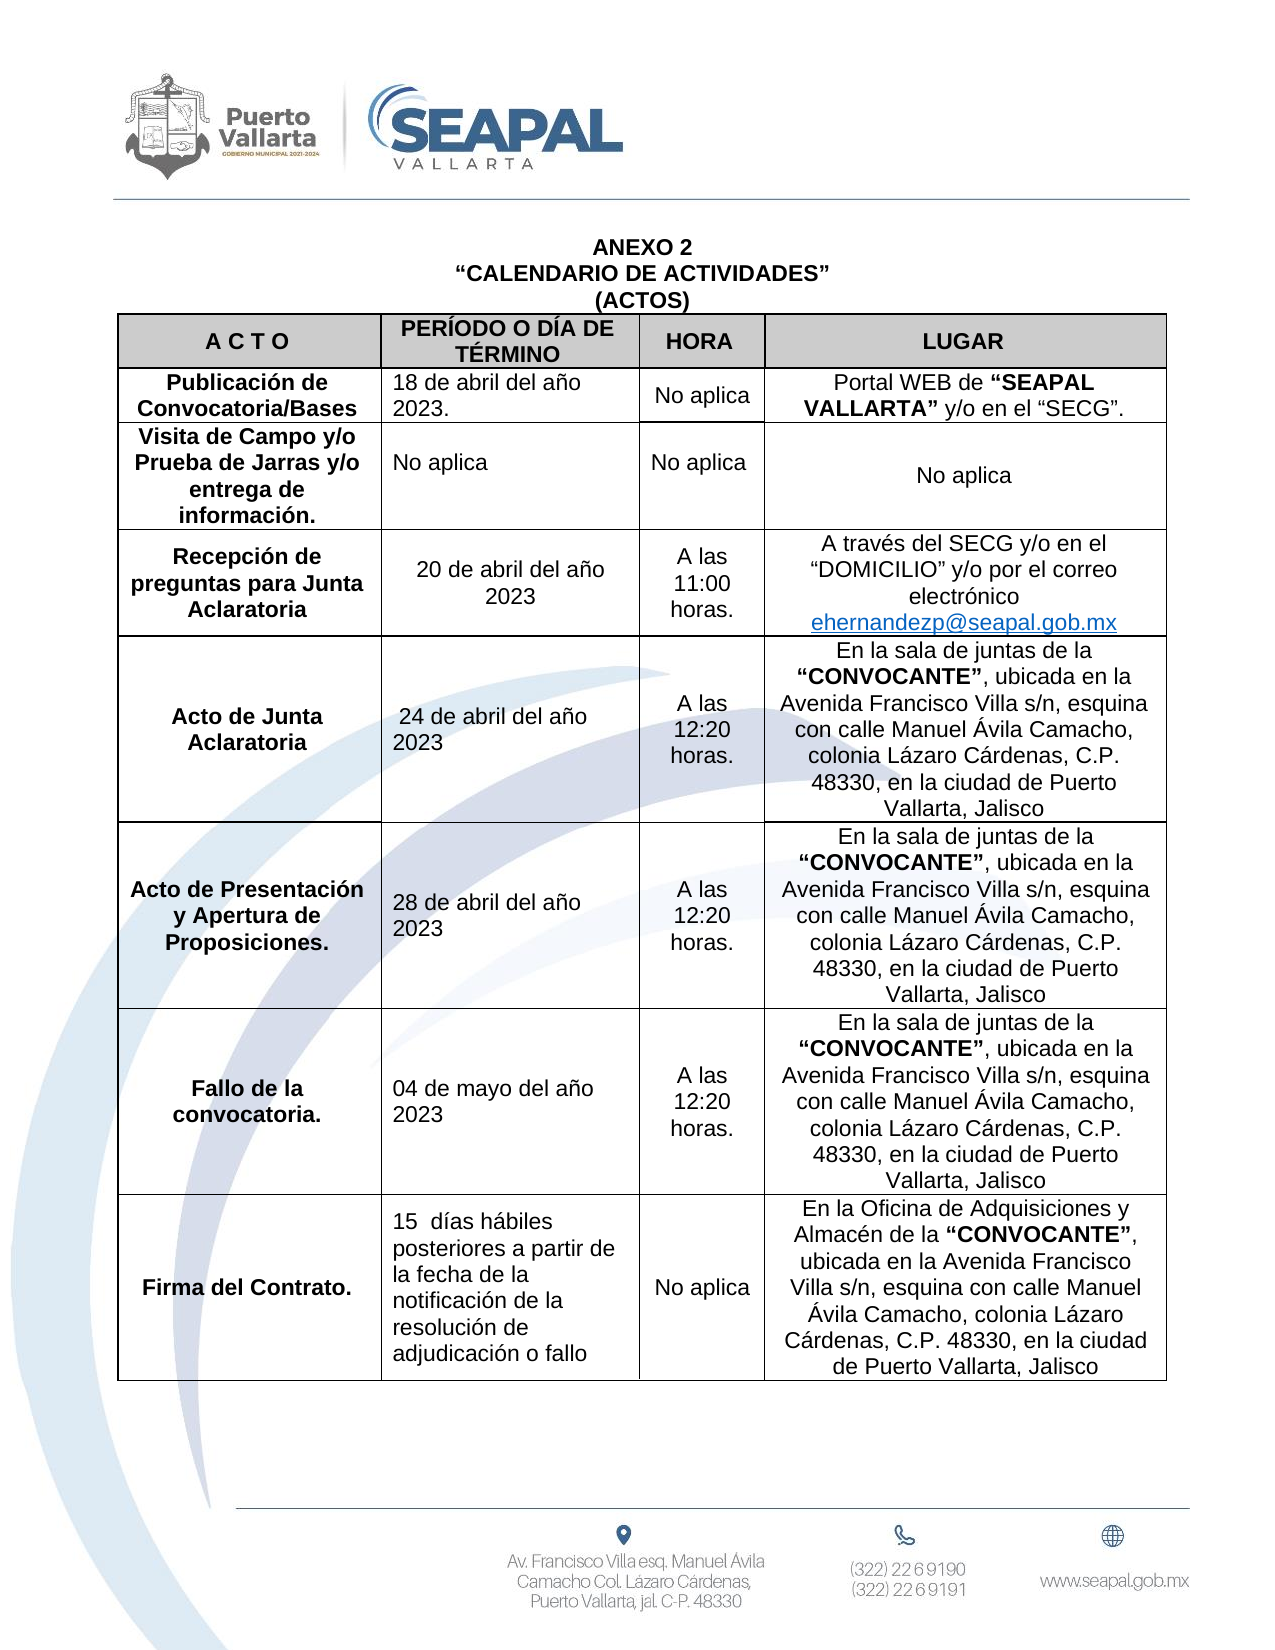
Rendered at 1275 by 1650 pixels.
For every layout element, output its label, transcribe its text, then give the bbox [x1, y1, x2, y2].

table_cell 15 días hábiles posteriores a partir de la fecha de la notificación de la resolución de adjudicación o fallo [382, 1195, 639, 1379]
table_cell Fallo de la convocatoria. [119, 1009, 381, 1193]
table_header HORA [640, 315, 764, 367]
text (ACTOS) [118, 287, 1166, 313]
table_cell A las 11:00 horas. [640, 530, 764, 635]
table_cell 04 de mayo del año 2023 [382, 1009, 639, 1193]
table_cell A las 12:20 horas. [640, 637, 764, 821]
table_cell A través del SECG y/o en el “DOMICILIO” y/o por el correo electrónico ehernandezp@seapal.gob.mx [765, 530, 1166, 635]
table_cell No aplica [640, 369, 764, 421]
table_header LUGAR [766, 315, 1166, 367]
table_cell En la sala de juntas de la “CONVOCANTE”, ubicada en la Avenida Francisco Villa s/n, esquina con calle Manuel Ávila Camacho, colonia Lázaro Cárdenas, C.P. 48330, en la ciudad de Puerto Vallarta, Jalisco [765, 823, 1166, 1007]
table_cell En la Oficina de Adquisiciones y Almacén de la “CONVOCANTE”, ubicada en la Avenida Francisco Villa s/n, esquina con calle Manuel Ávila Camacho, colonia Lázaro Cárdenas, C.P. 48330, en la ciudad de Puerto Vallarta, Jalisco [765, 1195, 1166, 1379]
text ANEXO 2 [118, 234, 1166, 260]
table_header PERÍODO O DÍA DE TÉRMINO [382, 315, 639, 367]
table_cell En la sala de juntas de la “CONVOCANTE”, ubicada en la Avenida Francisco Villa s/n, esquina con calle Manuel Ávila Camacho, colonia Lázaro Cárdenas, C.P. 48330, en la ciudad de Puerto Vallarta, Jalisco [765, 637, 1166, 821]
table_cell 28 de abril del año 2023 [382, 823, 639, 1007]
table_cell No aplica [765, 423, 1166, 528]
picture [9, 0, 1275, 1650]
table_cell En la sala de juntas de la “CONVOCANTE”, ubicada en la Avenida Francisco Villa s/n, esquina con calle Manuel Ávila Camacho, colonia Lázaro Cárdenas, C.P. 48330, en la ciudad de Puerto Vallarta, Jalisco [765, 1009, 1166, 1193]
table_cell Firma del Contrato. [119, 1195, 381, 1379]
table_cell 20 de abril del año 2023 [382, 530, 639, 635]
table_cell No aplica [640, 1195, 764, 1379]
text “CALENDARIO DE ACTIVIDADES” [118, 260, 1166, 287]
table_cell No aplica [640, 423, 764, 528]
table_cell 18 de abril del año 2023. [382, 369, 639, 421]
table_cell Publicación de Convocatoria/Bases [119, 369, 381, 421]
table_cell 24 de abril del año 2023 [382, 637, 639, 821]
table_cell Portal WEB de “SEAPAL VALLARTA” y/o en el “SECG”. [765, 369, 1166, 421]
table_cell Acto de Presentación y Apertura de Proposiciones. [119, 823, 381, 1007]
table_cell A las 12:20 horas. [640, 1009, 764, 1193]
table_cell Recepción de preguntas para Junta Aclaratoria [119, 530, 381, 635]
table_cell Visita de Campo y/o Prueba de Jarras y/o entrega de información. [119, 423, 381, 528]
table_cell Acto de Junta Aclaratoria [119, 637, 381, 821]
table_cell A las 12:20 horas. [640, 823, 764, 1007]
table_cell No aplica [382, 423, 639, 528]
table_header A C T O [119, 315, 380, 367]
